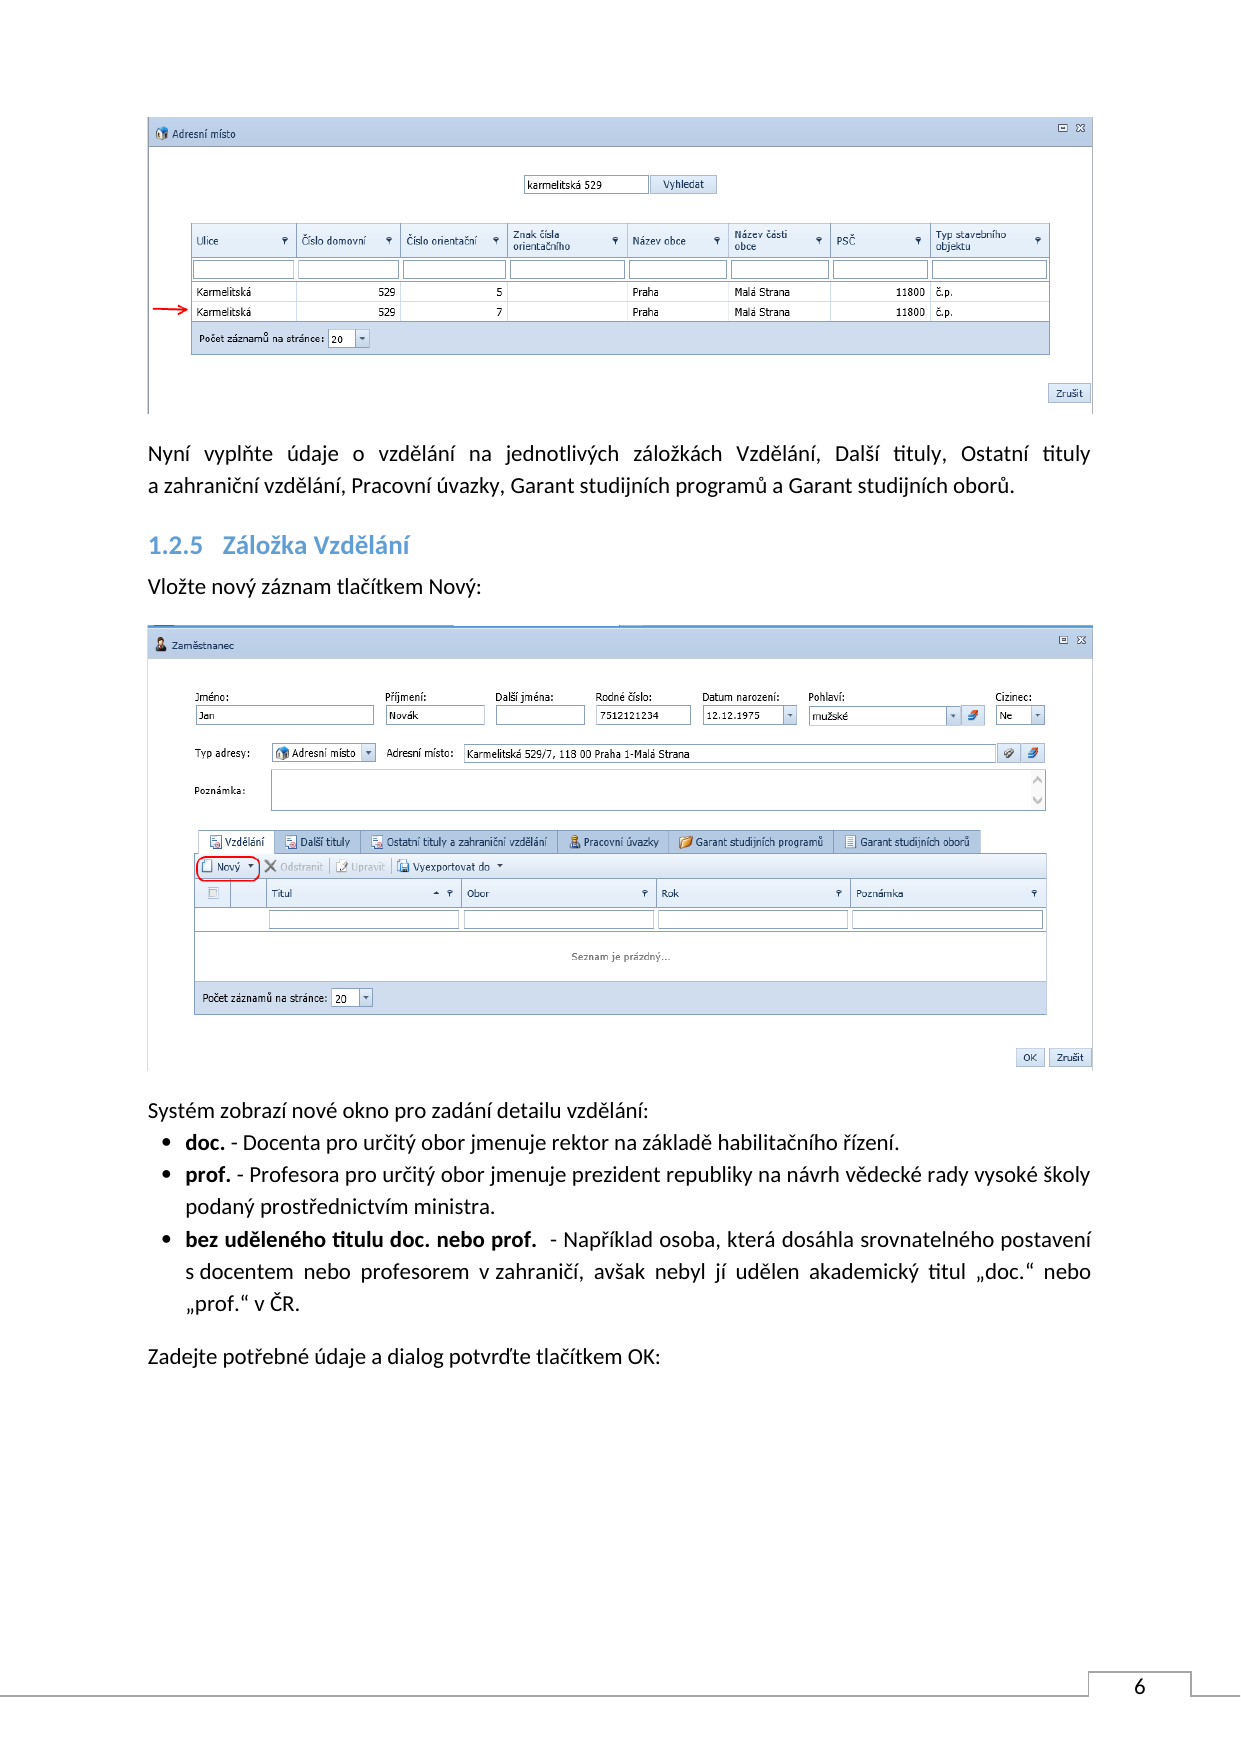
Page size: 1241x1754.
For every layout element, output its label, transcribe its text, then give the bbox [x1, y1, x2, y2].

text Nyní vyplňte údaje o vzdělání na jednotlivých záložkách Vzdělání, Další tituly, Ostatní tituly a zahraniční vzdělání, Pracovní úvazky, Garant studijních programů a Garant studijních oborů. [148, 439, 1093, 499]
list bez uděleného titulu doc. nebo prof. - Například osoba, která dosáhla srovnatelného postavení s docentem nebo profesorem v zahraničí, avšak nebyl jí udělen akademický titul „doc.“ nebo „prof.“ v ČR. [162, 1225, 1093, 1317]
list prof. - Profesora pro určitý obor jmenuje prezident republiky na návrh vědecké rady vysoké školy podaný prostřednictvím ministra. [162, 1160, 1093, 1221]
picture [147, 625, 1093, 1071]
text Vložte nový záznam tlačítkem Nový: [148, 572, 1093, 600]
subtitle Záložka Vzdělání [148, 528, 1093, 561]
text Zadejte potřebné údaje a dialog potvrďte tlačítkem OK: [148, 1342, 1093, 1370]
picture [147, 117, 1093, 414]
text Systém zobrazí nové okno pro zadání detailu vzdělání: [148, 1096, 1093, 1124]
list doc. - Docenta pro určitý obor jmenuje rektor na základě habilitačního řízení. [162, 1128, 1093, 1156]
